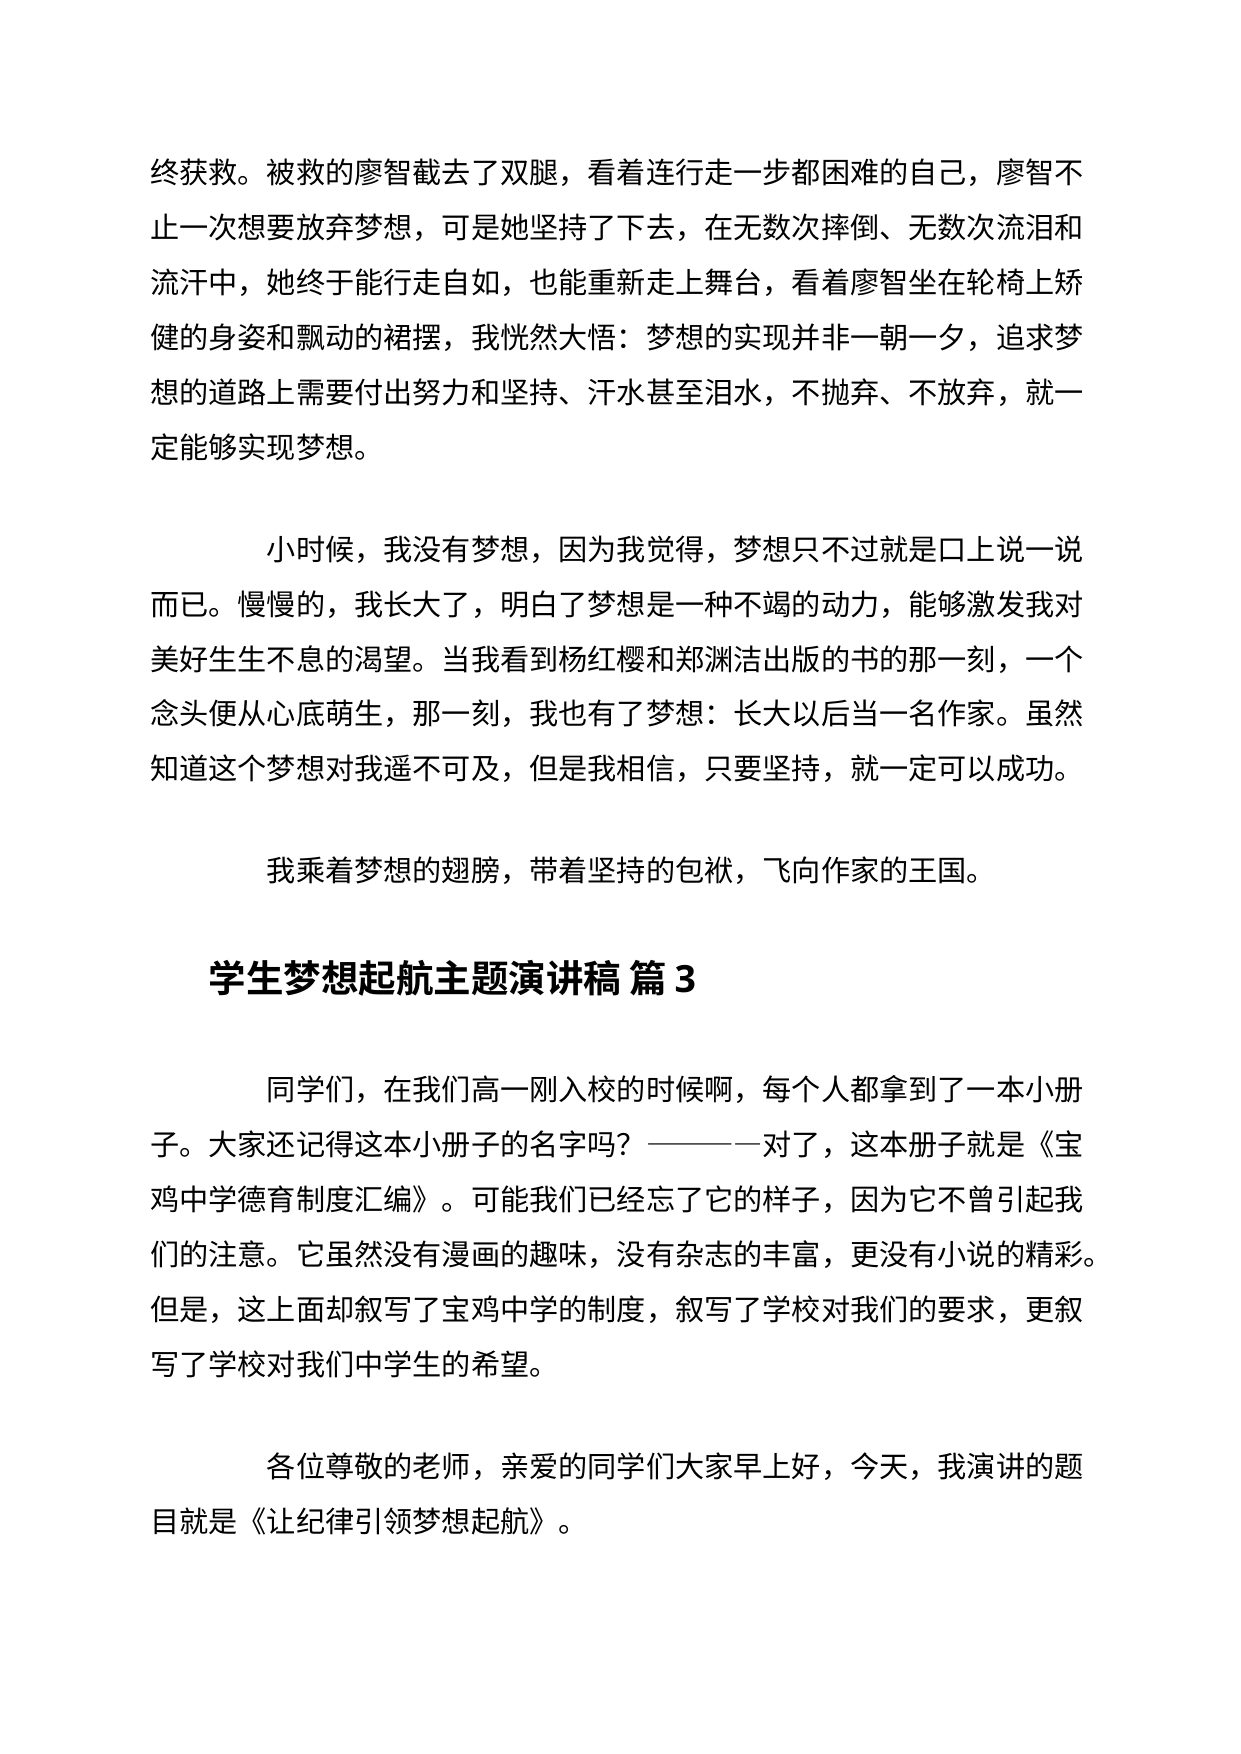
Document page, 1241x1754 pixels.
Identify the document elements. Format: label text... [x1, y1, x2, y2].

text 学生梦想起航主题演讲稿 篇3 [150, 949, 1090, 1004]
text 我乘着梦想的翅膀，带着坚持的包袱，飞向作家的王国。 [150, 848, 1090, 890]
text 各位尊敬的老师，亲爱的同学们大家早上好，今天，我演讲的题目就是《让纪律引领梦想起航》。 [150, 1443, 1090, 1540]
text 小时候，我没有梦想，因为我觉得，梦想只不过就是口上说一说而已。慢慢的，我长大了，明白了梦想是一种不竭的动力，能够激发我对美好生生不息的渴望。当我看到杨红樱和郑渊洁出版的书的那一刻，一个念头便从心底萌生，那一刻，我也有了梦想：长大以后当一名作家。虽然知道这个梦想对我遥不可及，但是我相信，只要坚持，就一定可以成功。 [150, 526, 1090, 788]
text 同学们，在我们高一刚入校的时候啊，每个人都拿到了一本小册子。大家还记得这本小册子的名字吗？————对了，这本册子就是《宝鸡中学德育制度汇编》。可能我们已经忘了它的样子，因为它不曾引起我们的注意。它虽然没有漫画的趣味，没有杂志的丰富，更没有小说的精彩。但是，这上面却叙写了宝鸡中学的制度，叙写了学校对我们的要求，更叙写了学校对我们中学生的希望。 [150, 1067, 1090, 1384]
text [150, 150, 1090, 467]
